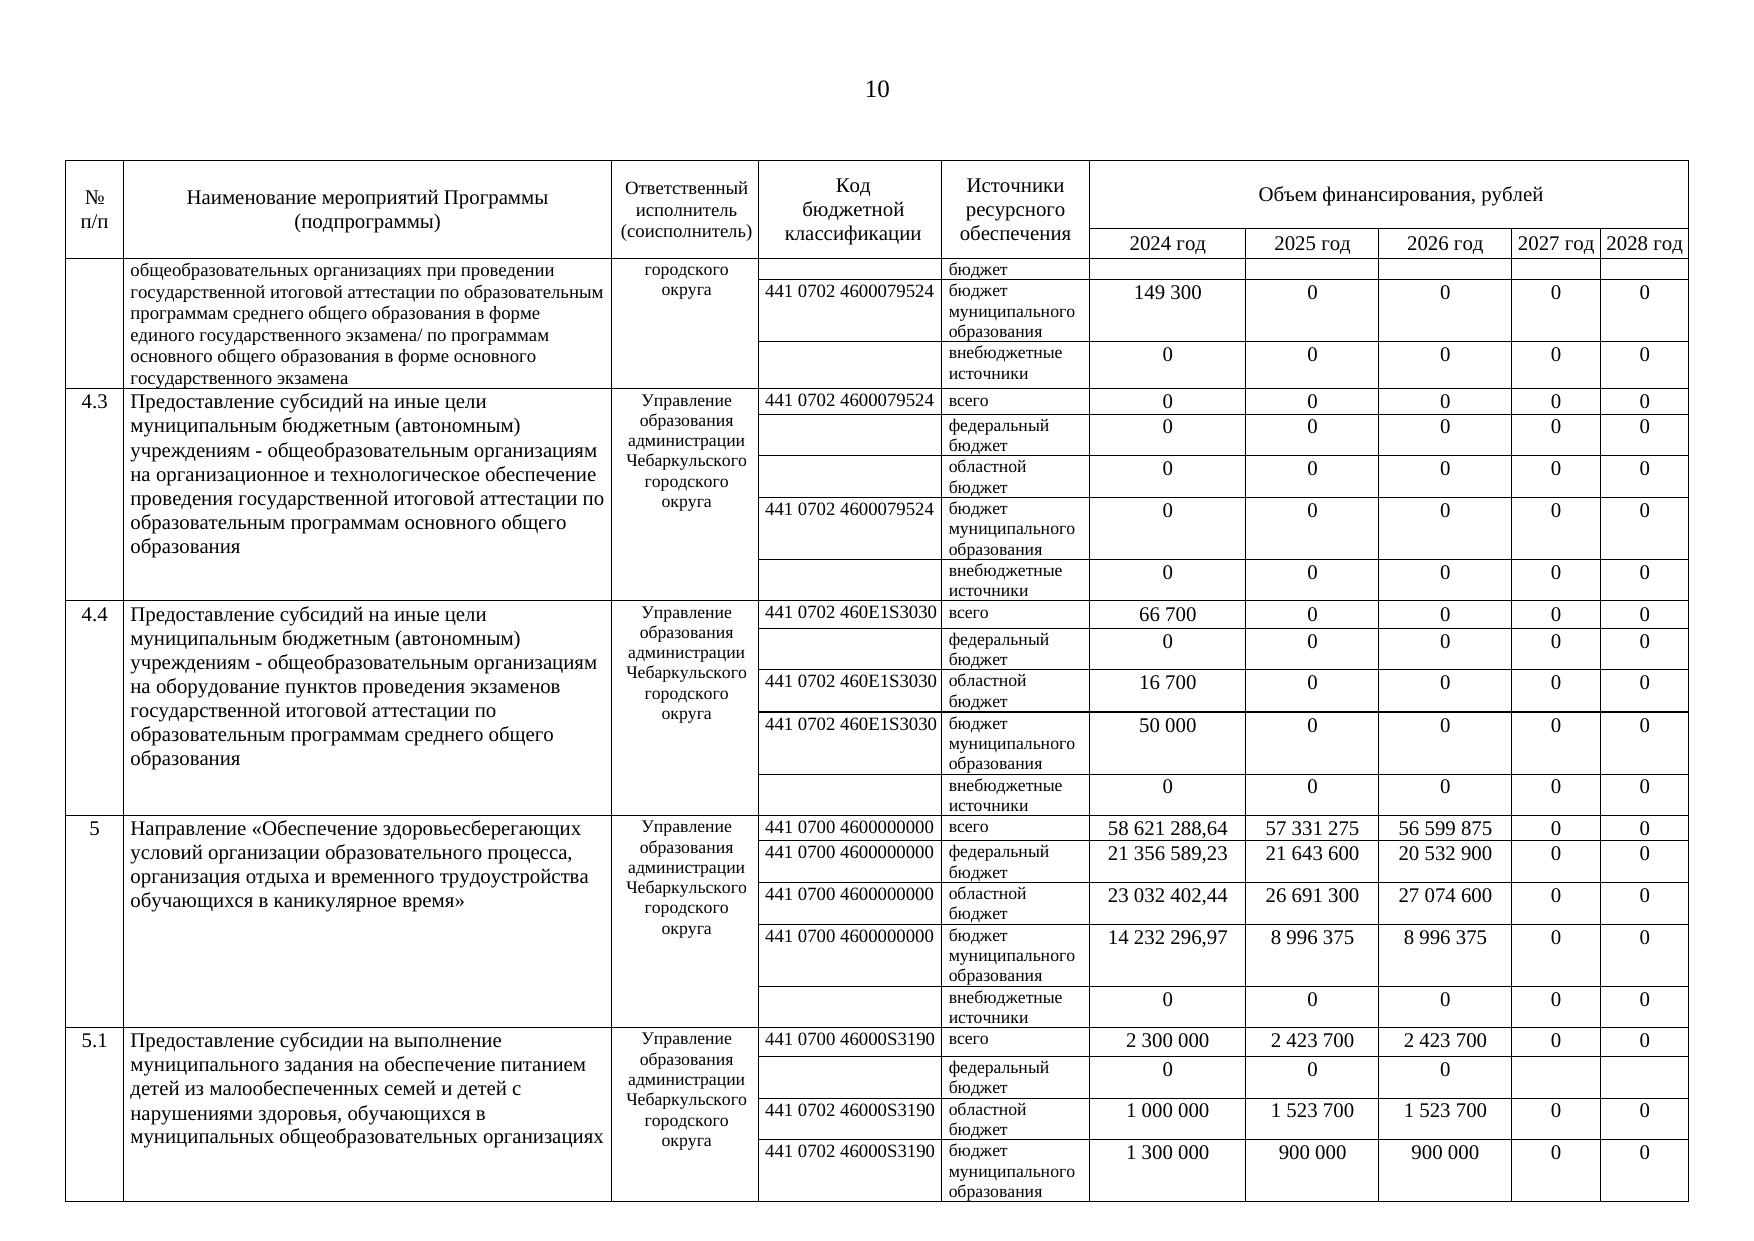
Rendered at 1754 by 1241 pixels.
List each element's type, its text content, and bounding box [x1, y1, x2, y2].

table_cell 0 [1512, 560, 1600, 600]
table_cell 441 0702 460Е1S3030 [759, 670, 941, 711]
table_cell 0 [1379, 342, 1511, 388]
table_cell Предоставление субсидий на иные цели муниципальным бюджетным (автономным) учреждениям - общеобразовательным организациям на оборудование пунктов проведения экзаменов государственной итоговой аттестации по образовательным программам среднего общего образования [124, 601, 611, 815]
table_cell 0 [1090, 415, 1245, 455]
table_cell 0 [1512, 1099, 1600, 1139]
table_cell 0 [1379, 560, 1511, 600]
table_cell 0 [1601, 775, 1688, 815]
table_cell 0 [1512, 1140, 1600, 1201]
table_cell бюджет муниципального образования [942, 713, 1089, 773]
table_cell 0 [1601, 415, 1688, 455]
table_cell 0 [1246, 560, 1378, 600]
table_cell 0 [1379, 670, 1511, 711]
table_header Наименование мероприятий Программы (подпрограммы) [124, 161, 611, 258]
table_cell федеральный бюджет [942, 629, 1089, 669]
table_header № п/п [66, 161, 123, 258]
table_cell 16 700 [1090, 670, 1245, 711]
table_cell областной бюджет [942, 1099, 1089, 1139]
table_cell 27 074 600 [1379, 883, 1511, 923]
table_cell 0 [1379, 259, 1511, 279]
table_cell 2027 год [1512, 229, 1600, 258]
table_cell бюджет муниципального образования [942, 1140, 1089, 1201]
table_cell 0 [1090, 629, 1245, 669]
table_cell 0 [1379, 389, 1511, 413]
table_cell 0 [1379, 629, 1511, 669]
table_cell всего [942, 816, 1089, 840]
table_cell 0 [1601, 601, 1688, 628]
table_cell 0 [1512, 925, 1600, 986]
table_cell 0 [1246, 1057, 1378, 1097]
table_cell 0 [1246, 456, 1378, 497]
table_cell 441 0700 4600000000 [759, 883, 941, 923]
table_cell 0 [1601, 259, 1688, 279]
table_cell Направление «Обеспечение здоровьесберегающих условий организации образовательного процесса, организация отдыха и временного трудоустройства обучающихся в каникулярное время» [124, 816, 611, 1027]
table_cell 0 [1090, 456, 1245, 497]
table_cell 441 0702 460Е1S3030 [759, 601, 941, 628]
table_cell 0 [1246, 670, 1378, 711]
table_cell 0 [1512, 883, 1600, 923]
table_cell 0 [1512, 713, 1600, 773]
table_cell 8 996 375 [1379, 925, 1511, 986]
table_cell федеральный бюджет [942, 841, 1089, 882]
table_cell областной бюджет [942, 670, 1089, 711]
table_cell 0 [1379, 775, 1511, 815]
table_cell бюджет муниципального образования [942, 280, 1089, 341]
table_cell Управление образования администрации Чебаркульского городского округа [612, 601, 758, 815]
table_cell 0 [1379, 498, 1511, 559]
table_cell 26 691 300 [1246, 883, 1378, 923]
table_cell 0 [1379, 280, 1511, 341]
table_cell 2028 год [1601, 229, 1688, 258]
table_cell 2025 год [1246, 229, 1378, 258]
table_cell 0 [1246, 775, 1378, 815]
table_cell 23 032 402,44 [1090, 883, 1245, 923]
table_cell 4.3 [66, 389, 123, 600]
table_cell [759, 259, 941, 279]
table_cell внебюджетные источники [942, 342, 1089, 388]
table_cell 0 [1512, 259, 1600, 279]
table_cell областной бюджет [942, 456, 1089, 497]
table_cell 441 0702 46000S3190 [759, 1099, 941, 1139]
table_cell 900 000 [1246, 1140, 1378, 1201]
table_cell Управление образования администрации Чебаркульского городского округа [612, 816, 758, 1027]
table_cell 900 000 [1379, 1140, 1511, 1201]
table_cell 0 [1090, 498, 1245, 559]
table_cell 20 532 900 [1379, 841, 1511, 882]
table_cell 0 [1601, 456, 1688, 497]
table_cell 14 232 296,97 [1090, 925, 1245, 986]
table_cell 0 [1601, 1140, 1688, 1201]
table_cell Предоставление субсидии на выполнение муниципального задания на обеспечение питанием детей из малообеспеченных семей и детей с нарушениями здоровья, обучающихся в муниципальных общеобразовательных организациях [124, 1028, 611, 1201]
table_cell внебюджетные источники [942, 775, 1089, 815]
table_cell [759, 560, 941, 600]
table_cell 0 [1601, 280, 1688, 341]
table_cell 149 300 [1090, 280, 1245, 341]
table_cell [1512, 1057, 1600, 1097]
table_cell 441 0700 46000S3190 [759, 1028, 941, 1056]
table_cell 0 [1512, 342, 1600, 388]
table_cell федеральный бюджет [942, 415, 1089, 455]
table_cell 0 [1246, 389, 1378, 413]
table_cell 0 [1246, 629, 1378, 669]
table_cell 0 [1512, 629, 1600, 669]
table_cell [1601, 1057, 1688, 1097]
table_cell 0 [1601, 498, 1688, 559]
table_cell 2 423 700 [1379, 1028, 1511, 1056]
table_cell 21 356 589,23 [1090, 841, 1245, 882]
table_cell 0 [1379, 601, 1511, 628]
table_cell 0 [1090, 342, 1245, 388]
table_cell Предоставление субсидий на иные цели муниципальным бюджетным (автономным) учреждениям - общеобразовательным организациям на организационное и технологическое обеспечение проведения государственной итоговой аттестации по образовательным программам основного общего образования [124, 389, 611, 600]
table_cell 2 423 700 [1246, 1028, 1378, 1056]
table_cell 0 [1512, 670, 1600, 711]
table_cell [759, 1057, 941, 1097]
table_cell 0 [1512, 456, 1600, 497]
table_cell 0 [1512, 389, 1600, 413]
table_header Код бюджетной классификации [759, 161, 941, 258]
table_cell 2026 год [1379, 229, 1511, 258]
table_cell 50 000 [1090, 713, 1245, 773]
table_cell 0 [1379, 713, 1511, 773]
table_cell 441 0700 4600000000 [759, 925, 941, 986]
table_cell 441 0702 4600079524 [759, 389, 941, 413]
table_cell [759, 987, 941, 1027]
table_cell 0 [1601, 987, 1688, 1027]
table_cell 0 [1601, 816, 1688, 840]
table_cell Управление образования администрации Чебаркульского городского округа [612, 1028, 758, 1201]
table_cell [759, 775, 941, 815]
table_cell 0 [1601, 560, 1688, 600]
table_header Ответственный исполнитель (соисполнитель) [612, 161, 758, 258]
table_cell 0 [1379, 456, 1511, 497]
table_cell 0 [1601, 925, 1688, 986]
table_cell 58 621 288,64 [1090, 816, 1245, 840]
table_cell 441 0702 4600079524 [759, 498, 941, 559]
table_cell 0 [1601, 342, 1688, 388]
table_cell 0 [1512, 816, 1600, 840]
table_cell 56 599 875 [1379, 816, 1511, 840]
table_cell 0 [1512, 280, 1600, 341]
table_cell [759, 342, 941, 388]
table_cell 2 300 000 [1090, 1028, 1245, 1056]
table_cell 0 [1246, 415, 1378, 455]
table_cell 441 0702 46000S3190 [759, 1140, 941, 1201]
table_cell 0 [1601, 1028, 1688, 1056]
table_cell всего [942, 389, 1089, 413]
table_cell 8 996 375 [1246, 925, 1378, 986]
table_cell 0 [1246, 601, 1378, 628]
table_cell 0 [1379, 987, 1511, 1027]
table_cell 0 [1601, 883, 1688, 923]
table_cell федеральный бюджет [942, 1057, 1089, 1097]
table_cell 441 0700 4600000000 [759, 841, 941, 882]
table_cell 5 [66, 816, 123, 1027]
table_cell [759, 415, 941, 455]
table_cell бюджет муниципального образования [942, 498, 1089, 559]
table_cell Управление образования администрации Чебаркульского городского округа [612, 389, 758, 600]
table_cell 0 [1379, 415, 1511, 455]
table_cell 0 [1512, 1028, 1600, 1056]
table_cell 0 [1512, 415, 1600, 455]
table_cell внебюджетные источники [942, 560, 1089, 600]
table_cell 0 [1090, 259, 1245, 279]
table_cell [759, 456, 941, 497]
table_cell 57 331 275 [1246, 816, 1378, 840]
table_cell 0 [1512, 498, 1600, 559]
table_header Источники ресурсного обеспечения [942, 161, 1089, 258]
table_cell 0 [1246, 713, 1378, 773]
table_cell 2024 год [1090, 229, 1245, 258]
table_cell 0 [1601, 629, 1688, 669]
table_cell 0 [1601, 1099, 1688, 1139]
table_cell 0 [1090, 1057, 1245, 1097]
table_cell областной бюджет [942, 259, 1089, 279]
table_cell 0 [1246, 280, 1378, 341]
table_cell 1 000 000 [1090, 1099, 1245, 1139]
table_cell 441 0700 4600000000 [759, 816, 941, 840]
table_cell 0 [1246, 987, 1378, 1027]
table_cell 0 [1090, 987, 1245, 1027]
table_cell 0 [1601, 841, 1688, 882]
table_cell 441 0702 460Е1S3030 [759, 713, 941, 773]
table_cell 0 [1512, 841, 1600, 882]
table_cell [759, 629, 941, 669]
table_cell 0 [1601, 713, 1688, 773]
table_cell 4.4 [66, 601, 123, 815]
table_cell 0 [1246, 259, 1378, 279]
table_cell 5.1 [66, 1028, 123, 1201]
table_cell бюджет муниципального образования [942, 925, 1089, 986]
table_cell 0 [1601, 670, 1688, 711]
table_header Объем финансирования, рублей [1090, 161, 1688, 227]
table_cell 0 [1246, 498, 1378, 559]
table_cell областной бюджет [942, 883, 1089, 923]
table_cell 1 300 000 [1090, 1140, 1245, 1201]
table_cell всего [942, 1028, 1089, 1056]
table_cell 0 [1379, 1057, 1511, 1097]
table_cell 0 [1512, 987, 1600, 1027]
table_cell 0 [1512, 601, 1600, 628]
table_cell всего [942, 601, 1089, 628]
table_cell 0 [1512, 775, 1600, 815]
table_cell 0 [1090, 560, 1245, 600]
table_cell 0 [1246, 342, 1378, 388]
table_cell внебюджетные источники [942, 987, 1089, 1027]
table_cell 441 0702 4600079524 [759, 280, 941, 341]
table_cell 0 [1090, 775, 1245, 815]
table_cell 21 643 600 [1246, 841, 1378, 882]
table_cell 1 523 700 [1379, 1099, 1511, 1139]
table_cell 0 [1601, 389, 1688, 413]
table_cell 66 700 [1090, 601, 1245, 628]
table_cell 0 [1090, 389, 1245, 413]
table_cell 1 523 700 [1246, 1099, 1378, 1139]
